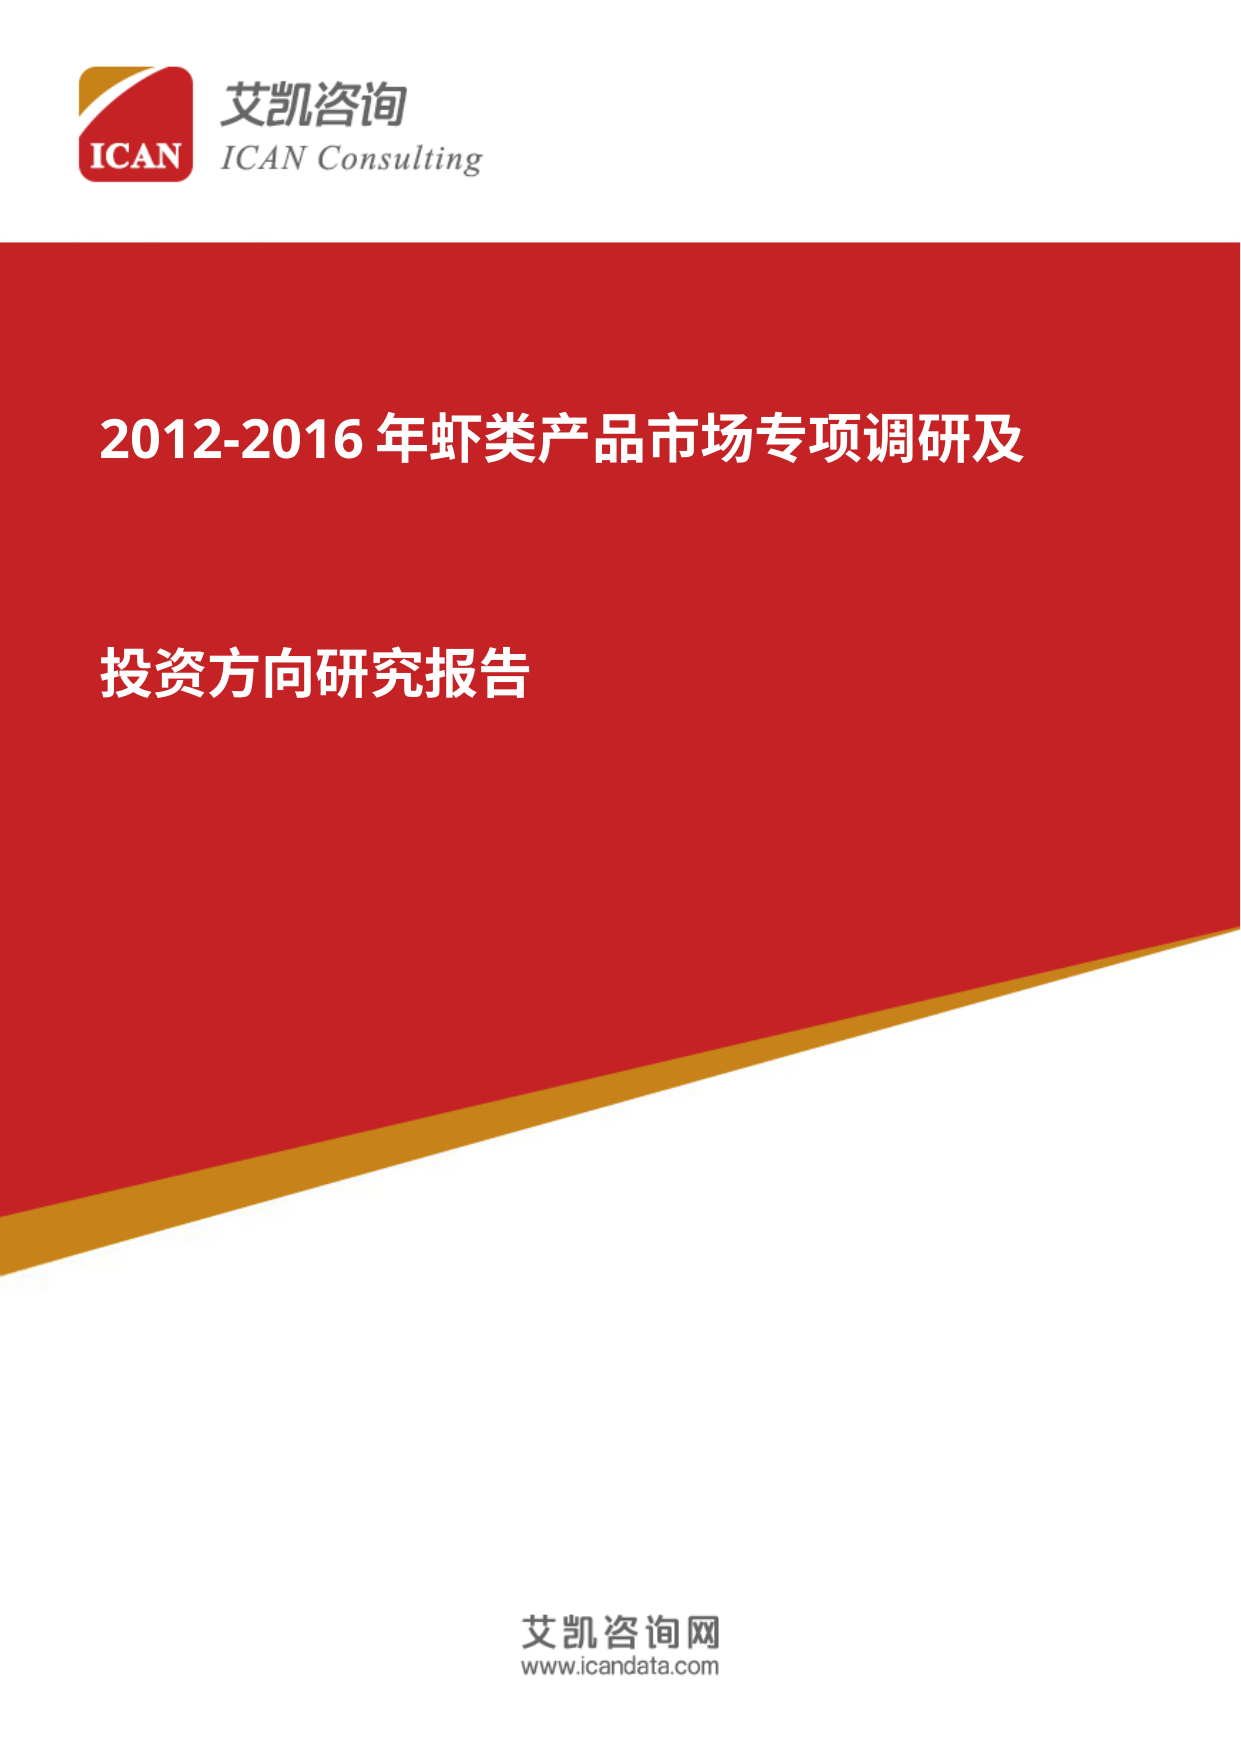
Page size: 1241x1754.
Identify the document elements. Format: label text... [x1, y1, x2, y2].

picture [0, 5, 1241, 1754]
subtitle 2012-2016年虾类产品市场专项调研及投资方向研究报告 [99, 386, 1053, 718]
